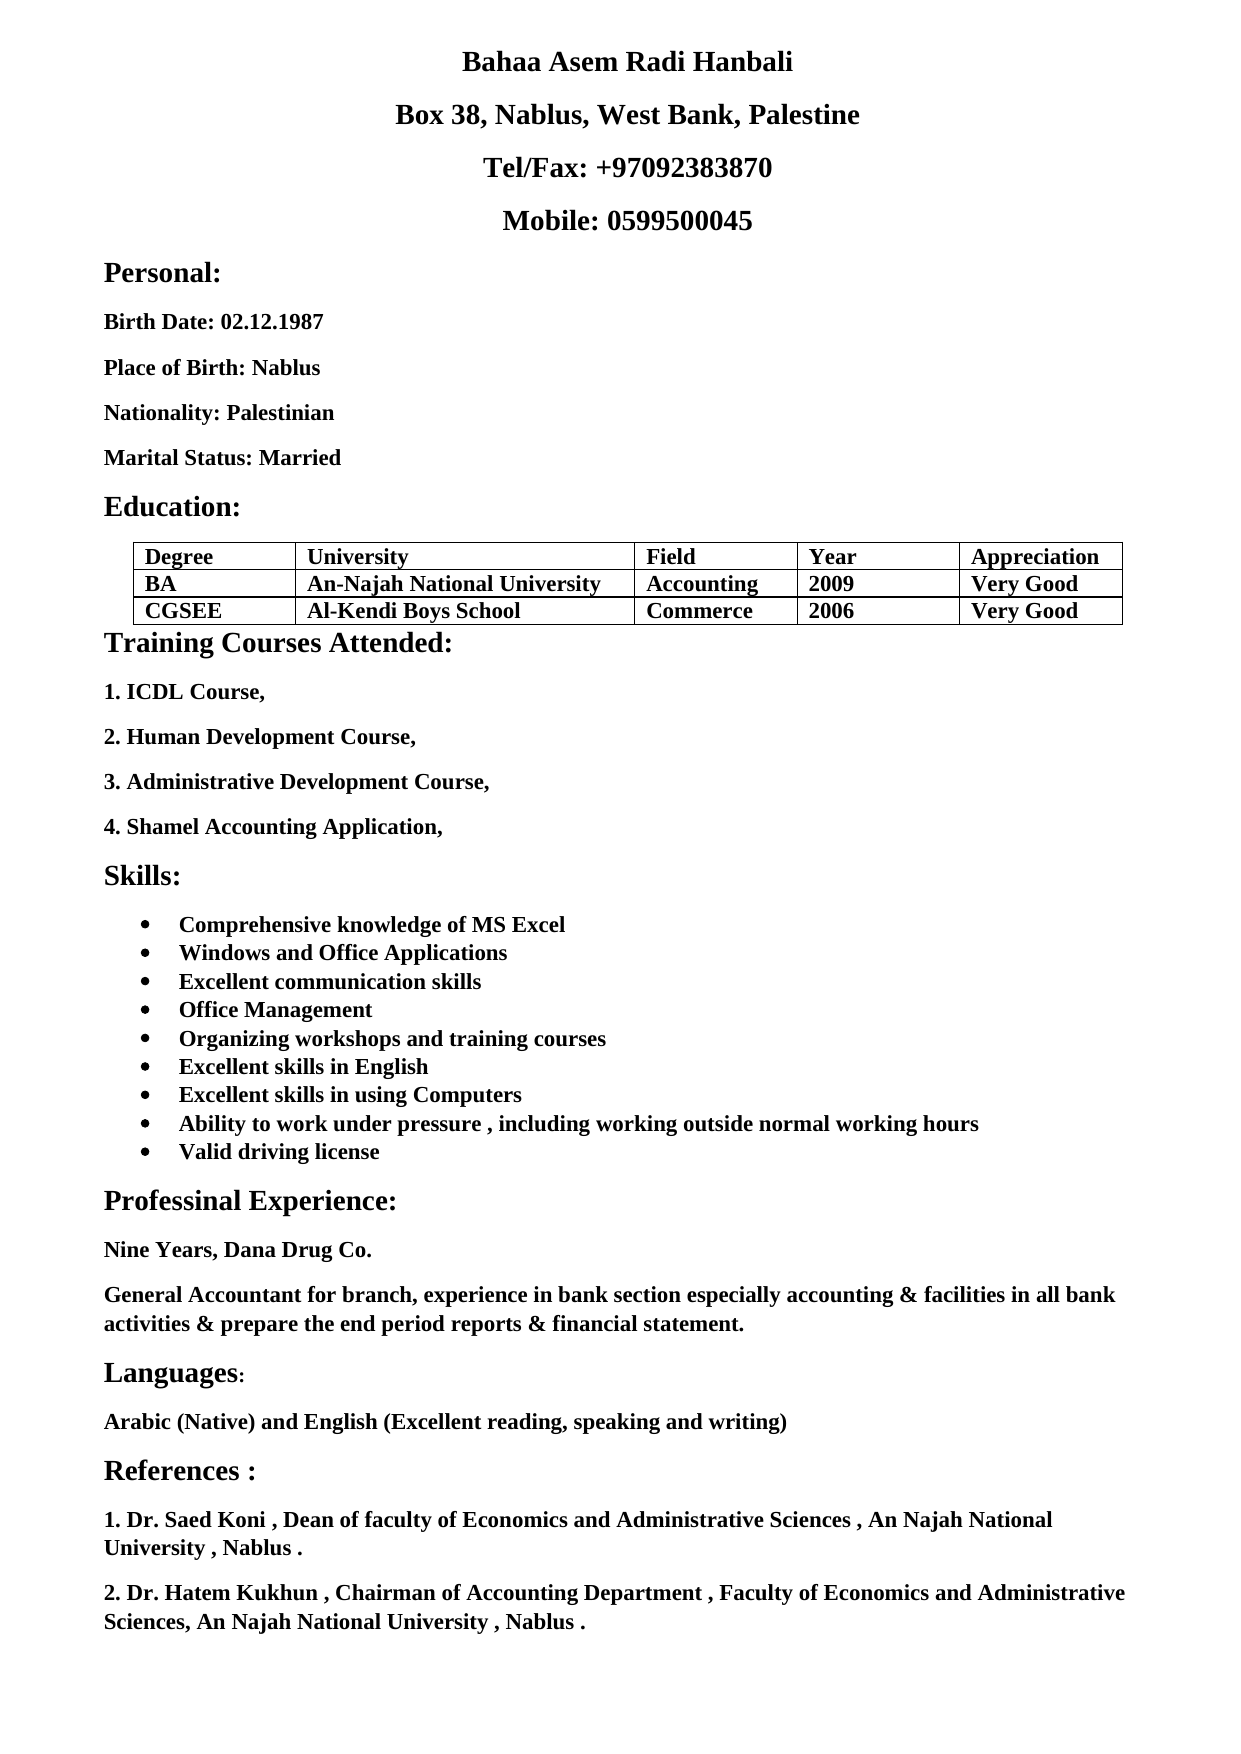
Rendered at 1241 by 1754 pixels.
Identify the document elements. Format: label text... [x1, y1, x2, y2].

text 1. Dr. Saed Koni , Dean of faculty of Economics and Administrative Sciences , An Najah National University , Nablus . [103, 1506, 1152, 1561]
table_cell An-Najah National University [296, 570, 634, 596]
table_cell Very Good [960, 598, 1122, 624]
table_header Year [798, 543, 959, 569]
text 2. Dr. Hatem Kukhun , Chairman of Accounting Department , Faculty of Economics and Administrative Sciences, An Najah National University , Nablus . [103, 1579, 1152, 1634]
table_header Field [635, 543, 797, 569]
text Box 38, Nablus, West Bank, Palestine [103, 97, 1152, 131]
text Bahaa Asem Radi Hanbali [103, 44, 1152, 78]
table_header Degree [134, 543, 295, 569]
text Languages: [103, 1355, 1152, 1388]
text 3. Administrative Development Course, [103, 768, 1152, 794]
text Personal: [103, 256, 1152, 289]
text Nine Years, Dana Drug Co. [103, 1236, 1152, 1263]
list Windows and Office Applications [141, 939, 1152, 966]
text Marital Status: Married [103, 444, 1152, 470]
text 2. Human Development Course, [103, 723, 1152, 749]
table_cell Commerce [635, 598, 797, 624]
text Professinal Experience: [103, 1183, 1152, 1217]
text Training Courses Attended: [103, 625, 1152, 658]
text Arabic (Native) and English (Excellent reading, speaking and writing) [103, 1408, 1152, 1434]
table_cell Very Good [960, 570, 1122, 596]
text General Accountant for branch, experience in bank section especially accounting & facilities in all bank activities & prepare the end period reports & financial statement. [103, 1281, 1152, 1336]
table_cell BA [134, 570, 295, 596]
table_cell 2009 [798, 570, 959, 596]
table_cell 2006 [798, 598, 959, 624]
text References : [103, 1453, 1152, 1486]
list Excellent skills in English [141, 1053, 1152, 1079]
text Skills: [103, 858, 1152, 892]
table_header Appreciation [960, 543, 1122, 569]
list Excellent communication skills [141, 968, 1152, 994]
list Comprehensive knowledge of MS Excel [141, 911, 1152, 937]
text 4. Shamel Accounting Application, [103, 813, 1152, 839]
text Birth Date: 02.12.1987 [103, 308, 1152, 335]
list Excellent skills in using Computers [141, 1082, 1152, 1108]
list Valid driving license [141, 1138, 1152, 1165]
text Place of Birth: Nablus [103, 353, 1152, 380]
table_header University [296, 543, 634, 569]
list Organizing workshops and training courses [141, 1025, 1152, 1051]
list Office Management [141, 996, 1152, 1023]
text 1. ICDL Course, [103, 678, 1152, 704]
table_cell Al-Kendi Boys School [296, 598, 634, 624]
table_cell Accounting [635, 570, 797, 596]
text Tel/Fax: +97092383870 [103, 150, 1152, 183]
text Education: [103, 489, 1152, 522]
table_cell CGSEE [134, 598, 295, 624]
text Nationality: Palestinian [103, 399, 1152, 425]
list Ability to work under pressure , including working outside normal working hours [141, 1110, 1152, 1136]
text Mobile: 0599500045 [103, 203, 1152, 236]
